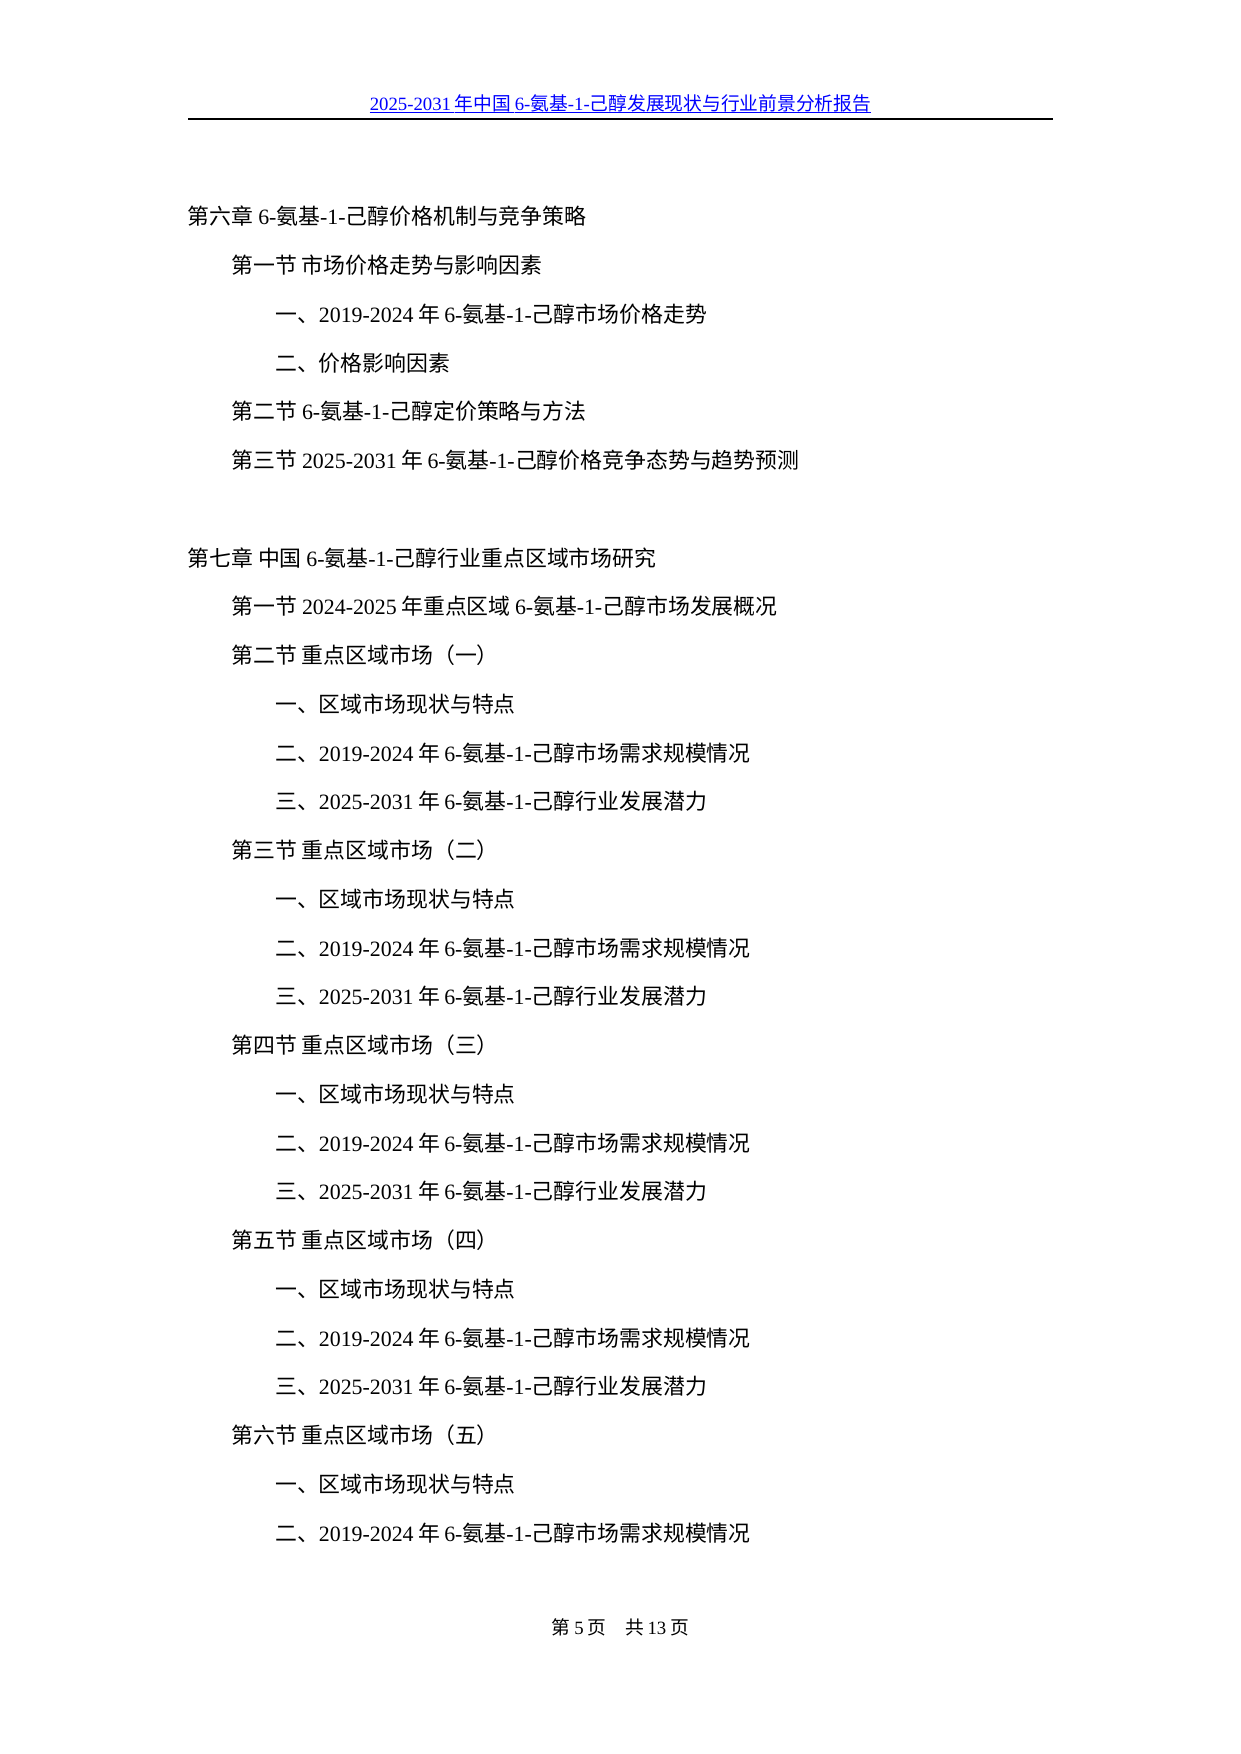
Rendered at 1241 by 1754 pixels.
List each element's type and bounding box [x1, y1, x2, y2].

text [187, 150, 1053, 1548]
